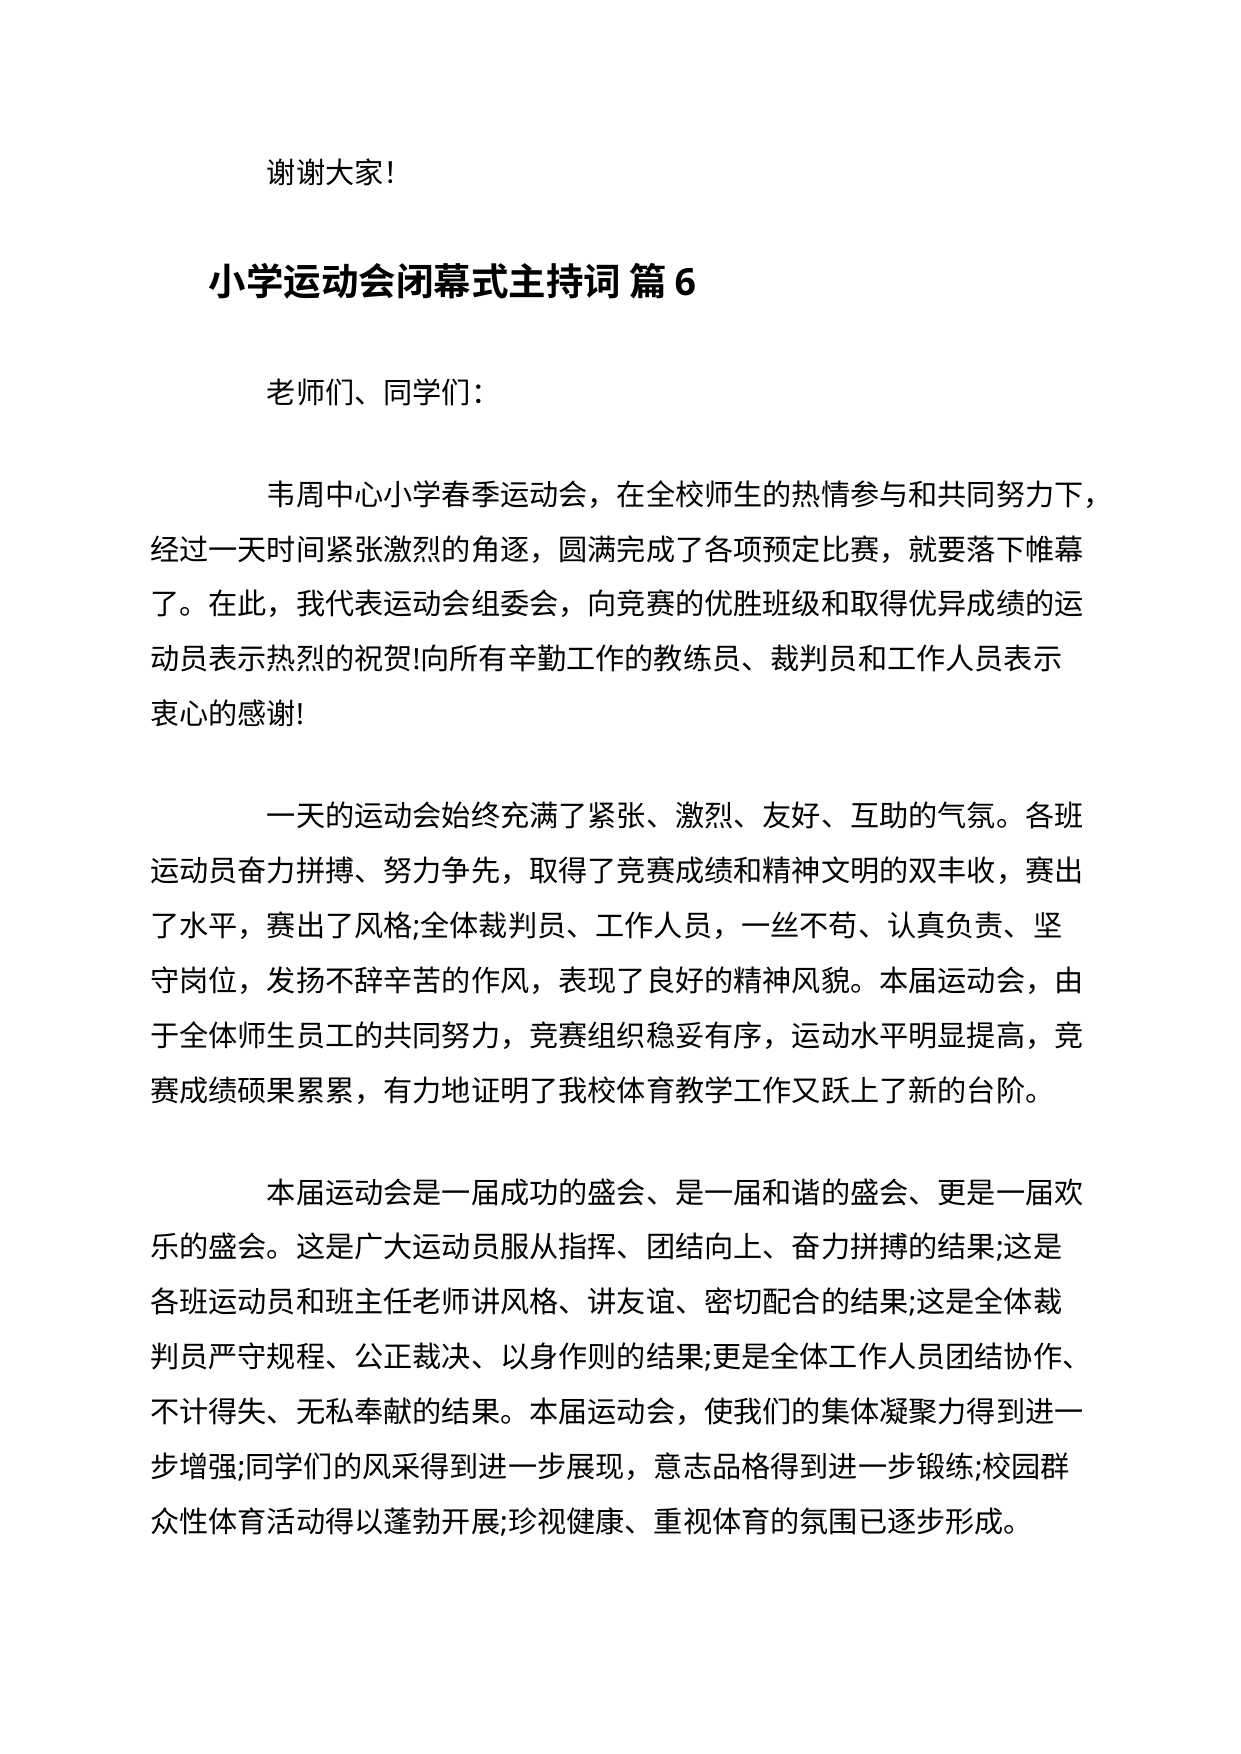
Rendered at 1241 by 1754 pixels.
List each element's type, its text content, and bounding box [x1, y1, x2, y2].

text 韦周中心小学春季运动会，在全校师生的热情参与和共同努力下，经过一天时间紧张激烈的角逐，圆满完成了各项预定比赛，就要落下帷幕了。在此，我代表运动会组委会，向竞赛的优胜班级和取得优异成绩的运动员表示热烈的祝贺!向所有辛勤工作的教练员、裁判员和工作人员表示衷心的感谢! [150, 471, 1090, 733]
text 本届运动会是一届成功的盛会、是一届和谐的盛会、更是一届欢乐的盛会。这是广大运动员服从指挥、团结向上、奋力拼搏的结果;这是各班运动员和班主任老师讲风格、讲友谊、密切配合的结果;这是全体裁判员严守规程、公正裁决、以身作则的结果;更是全体工作人员团结协作、不计得失、无私奉献的结果。本届运动会，使我们的集体凝聚力得到进一步增强;同学们的风采得到进一步展现，意志品格得到进一步锻练;校园群众性体育活动得以蓬勃开展;珍视健康、重视体育的氛围已逐步形成。 [150, 1169, 1090, 1541]
text 老师们、同学们： [150, 369, 1090, 412]
text 小学运动会闭幕式主持词 篇6 [150, 252, 1090, 306]
text 谢谢大家！ [150, 150, 1090, 192]
text 一天的运动会始终充满了紧张、激烈、友好、互助的气氛。各班运动员奋力拼搏、努力争先，取得了竞赛成绩和精神文明的双丰收，赛出了水平，赛出了风格;全体裁判员、工作人员，一丝不苟、认真负责、坚守岗位，发扬不辞辛苦的作风，表现了良好的精神风貌。本届运动会，由于全体师生员工的共同努力，竞赛组织稳妥有序，运动水平明显提高，竞赛成绩硕果累累，有力地证明了我校体育教学工作又跃上了新的台阶。 [150, 793, 1090, 1110]
